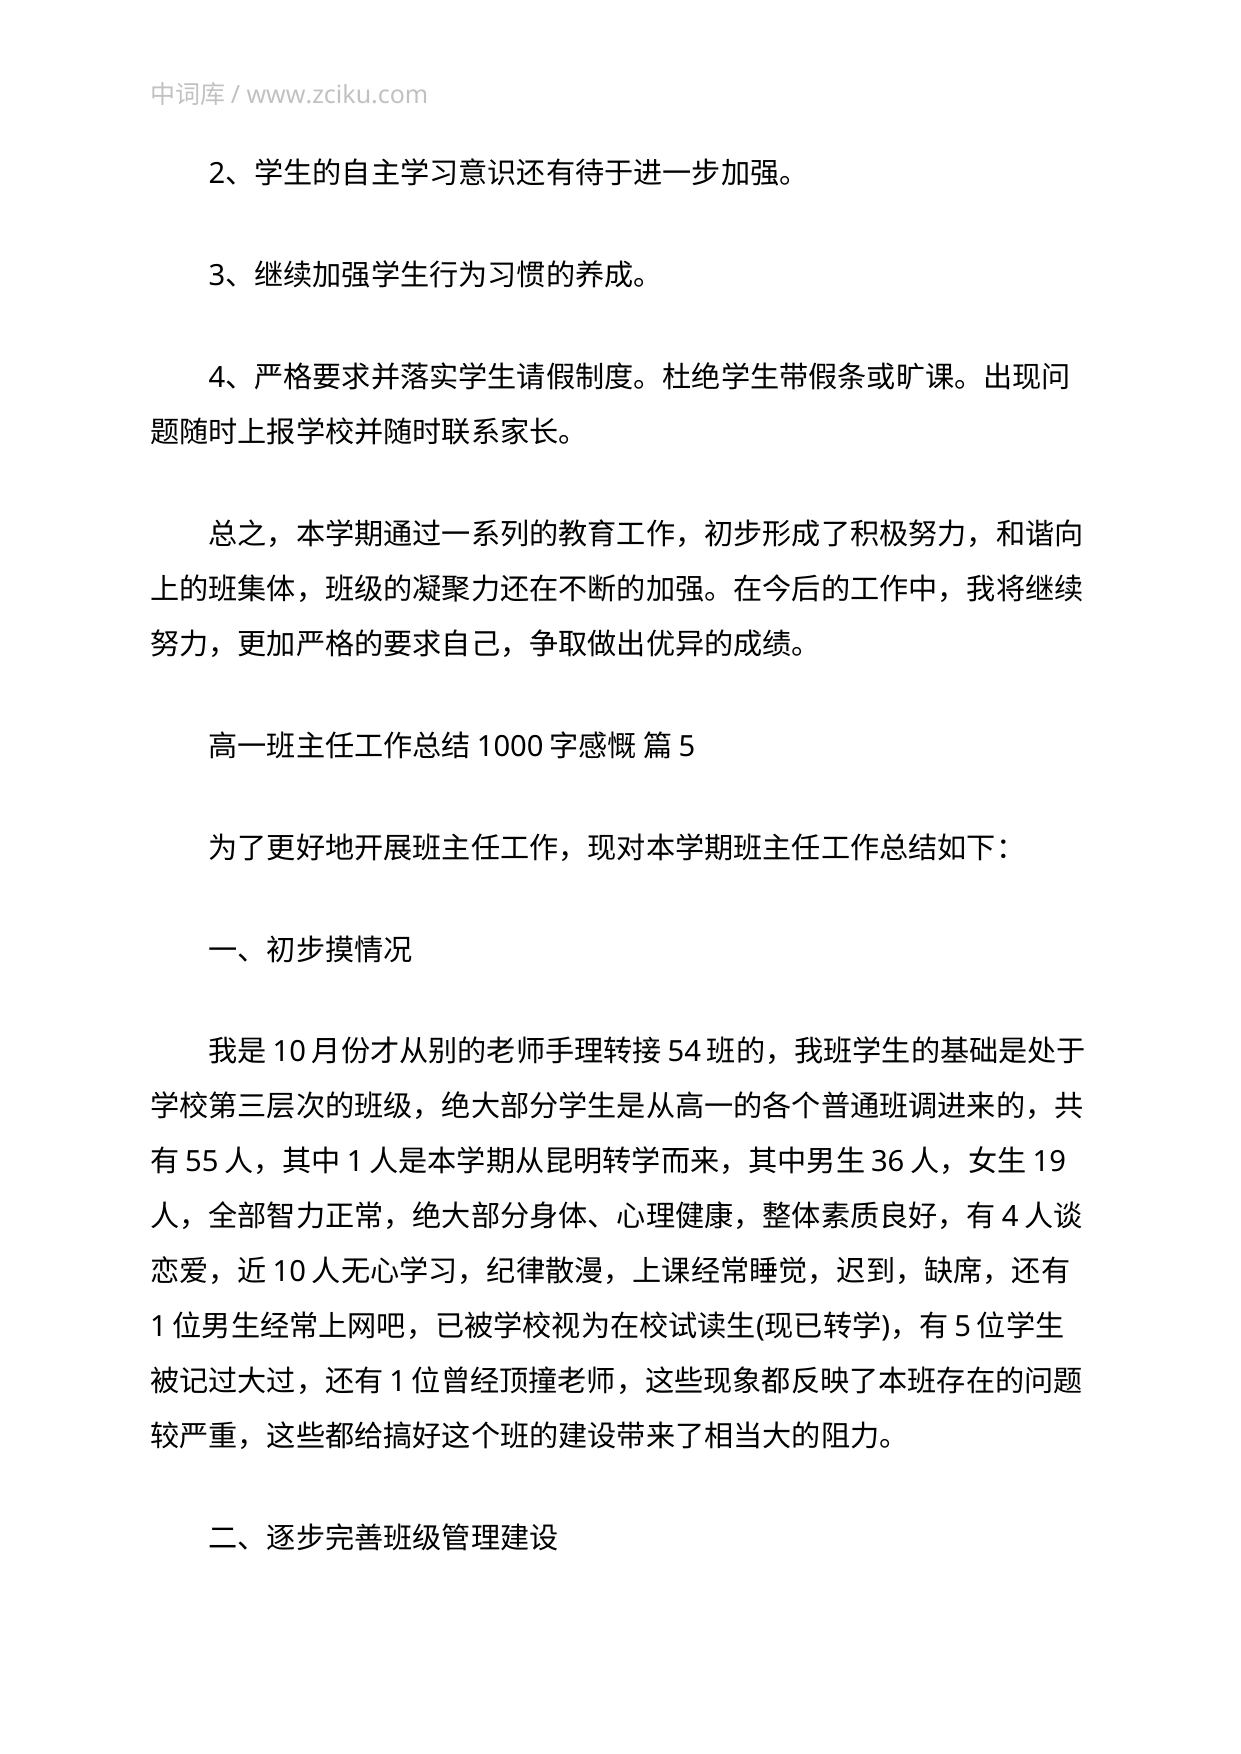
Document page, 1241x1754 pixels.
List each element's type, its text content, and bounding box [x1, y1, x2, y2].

text 一、初步摸情况 [150, 926, 1090, 968]
text 为了更好地开展班主任工作，现对本学期班主任工作总结如下： [150, 824, 1090, 867]
text 二、逐步完善班级管理建设 [150, 1514, 1090, 1557]
text 3、继续加强学生行为习惯的养成。 [150, 252, 1090, 294]
text 4、严格要求并落实学生请假制度。杜绝学生带假条或旷课。出现问题随时上报学校并随时联系家长。 [150, 354, 1090, 451]
text 2、学生的自主学习意识还有待于进一步加强。 [150, 150, 1090, 192]
text 总之，本学期通过一系列的教育工作，初步形成了积极努力，和谐向上的班集体，班级的凝聚力还在不断的加强。在今后的工作中，我将继续努力，更加严格的要求自己，争取做出优异的成绩。 [150, 511, 1090, 663]
text 高一班主任工作总结1000字感慨 篇5 [150, 722, 1090, 765]
text 我是10月份才从别的老师手理转接54班的，我班学生的基础是处于学校第三层次的班级，绝大部分学生是从高一的各个普通班调进来的，共有55人，其中1人是本学期从昆明转学而来，其中男生36人，女生19人，全部智力正常，绝大部分身体、心理健康，整体素质良好，有4人谈恋爱，近10人无心学习，纪律散漫，上课经常睡觉，迟到，缺席，还有1位男生经常上网吧，已被学校视为在校试读生(现已转学)，有5位学生被记过大过，还有1位曾经顶撞老师，这些现象都反映了本班存在的问题较严重，这些都给搞好这个班的建设带来了相当大的阻力。 [150, 1028, 1090, 1455]
